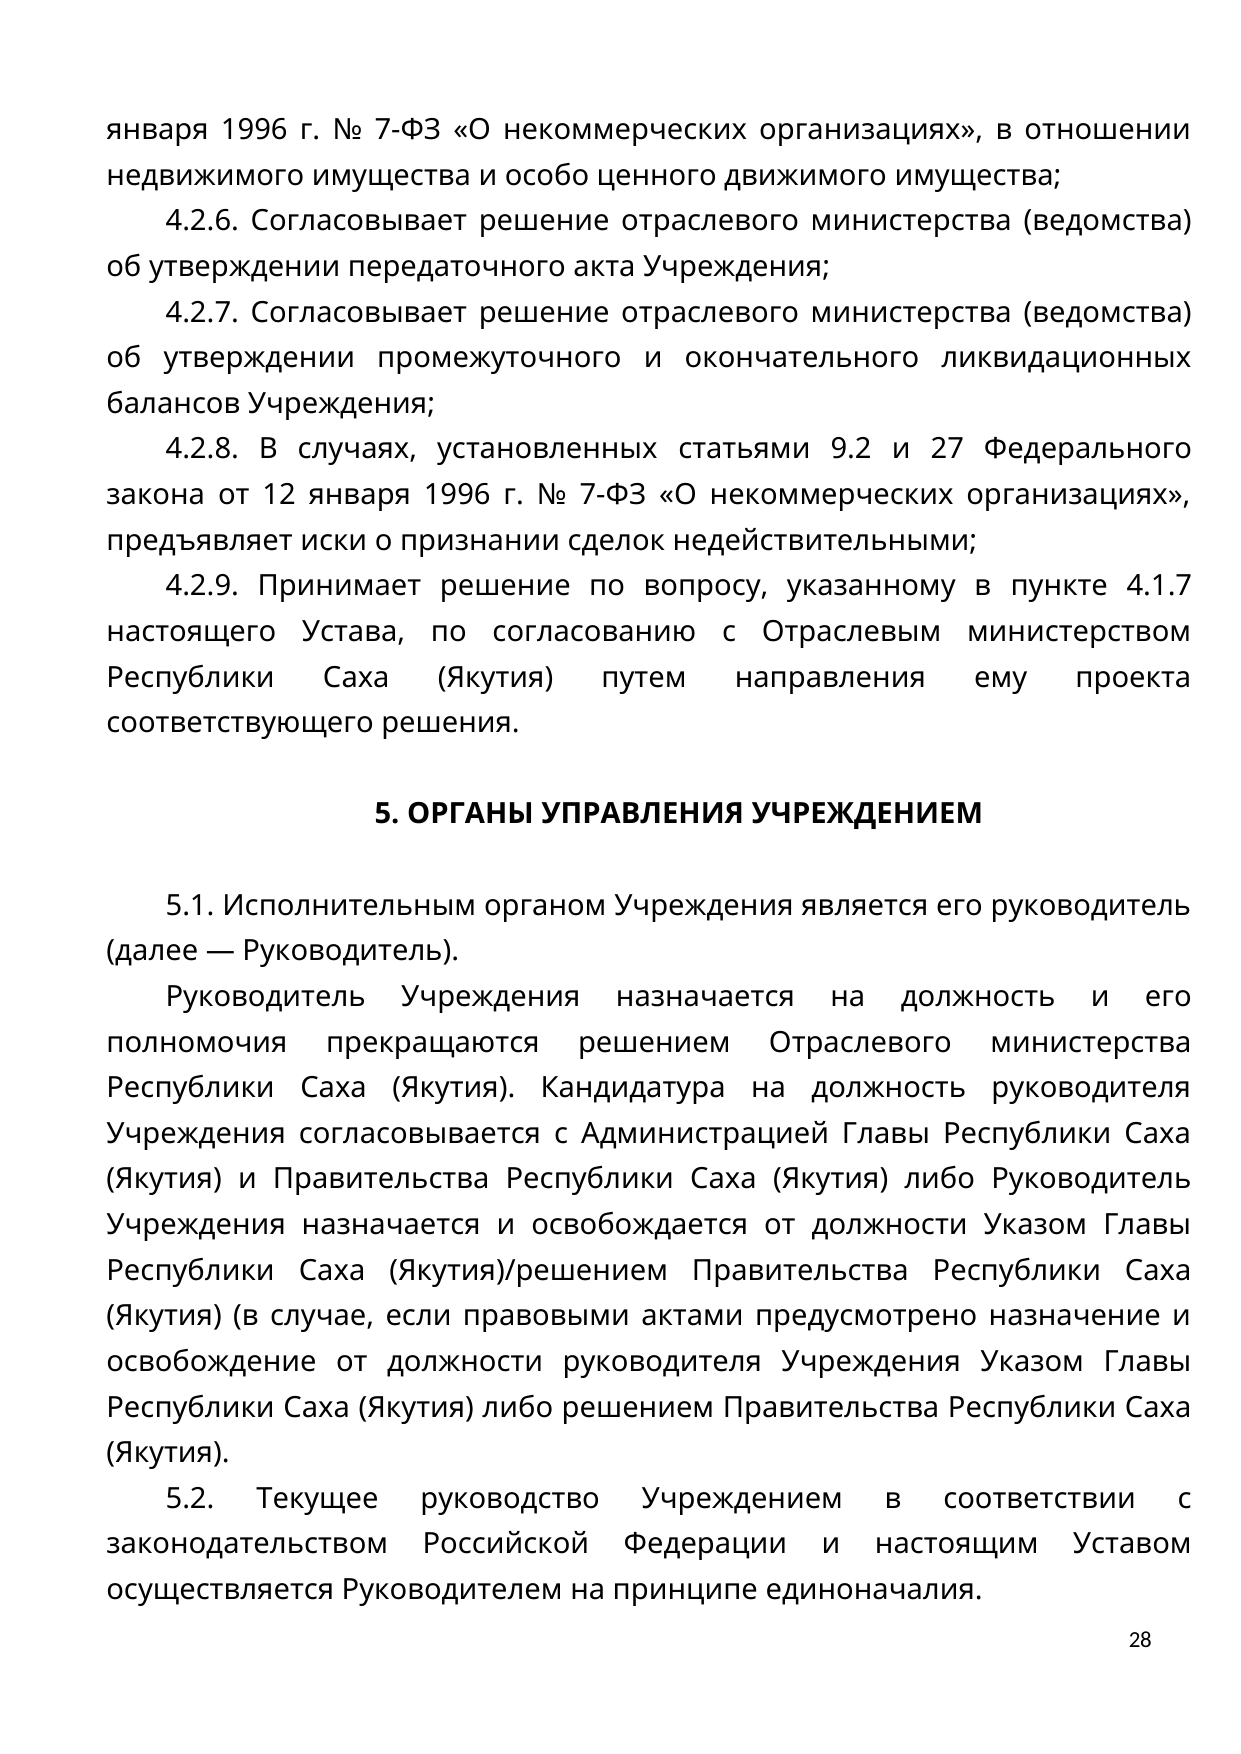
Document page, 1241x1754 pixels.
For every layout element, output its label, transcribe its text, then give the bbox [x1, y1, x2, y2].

text 4.2.6. Согласовывает решение отраслевого министерства (ведомства) об утверждении передаточного акта Учреждения; [106, 199, 1192, 285]
list 5. ОРГАНЫ УПРАВЛЕНИЯ УЧРЕЖДЕНИЕМ [106, 793, 1192, 832]
text 5.2. Текущее руководство Учреждением в соответствии с законодательством Российской Федерации и настоящим Уставом осуществляется Руководителем на принципе единоначалия. [106, 1477, 1192, 1608]
text Руководитель Учреждения назначается на должность и его полномочия прекращаются решением Отраслевого министерства Республики Саха (Якутия). Кандидатура на должность руководителя Учреждения согласовывается с Администрацией Главы Республики Саха (Якутия) и Правительства Республики Саха (Якутия) либо Руководитель Учреждения назначается и освобождается от должности Указом Главы Республики Саха (Якутия)/решением Правительства Республики Саха (Якутия) (в случае, если правовыми актами предусмотрено назначение и освобождение от должности руководителя Учреждения Указом Главы Республики Саха (Якутия) либо решением Правительства Республики Саха (Якутия). [106, 975, 1192, 1471]
text 4.2.9. Принимает решение по вопросу, указанному в пункте 4.1.7 настоящего Устава, по согласованию с Отраслевым министерством Республики Саха (Якутия) путем направления ему проекта соответствующего решения. [106, 564, 1192, 741]
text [106, 108, 1192, 194]
text 4.2.8. В случаях, установленных статьями 9.2 и 27 Федерального закона от 12 января 1996 г. № 7-ФЗ «О некоммерческих организациях», предъявляет иски о признании сделок недействительными; [106, 428, 1192, 559]
text 4.2.7. Согласовывает решение отраслевого министерства (ведомства) об утверждении промежуточного и окончательного ликвидационных балансов Учреждения; [106, 291, 1192, 422]
text 5.1. Исполнительным органом Учреждения является его руководитель (далее — Руководитель). [106, 884, 1192, 969]
